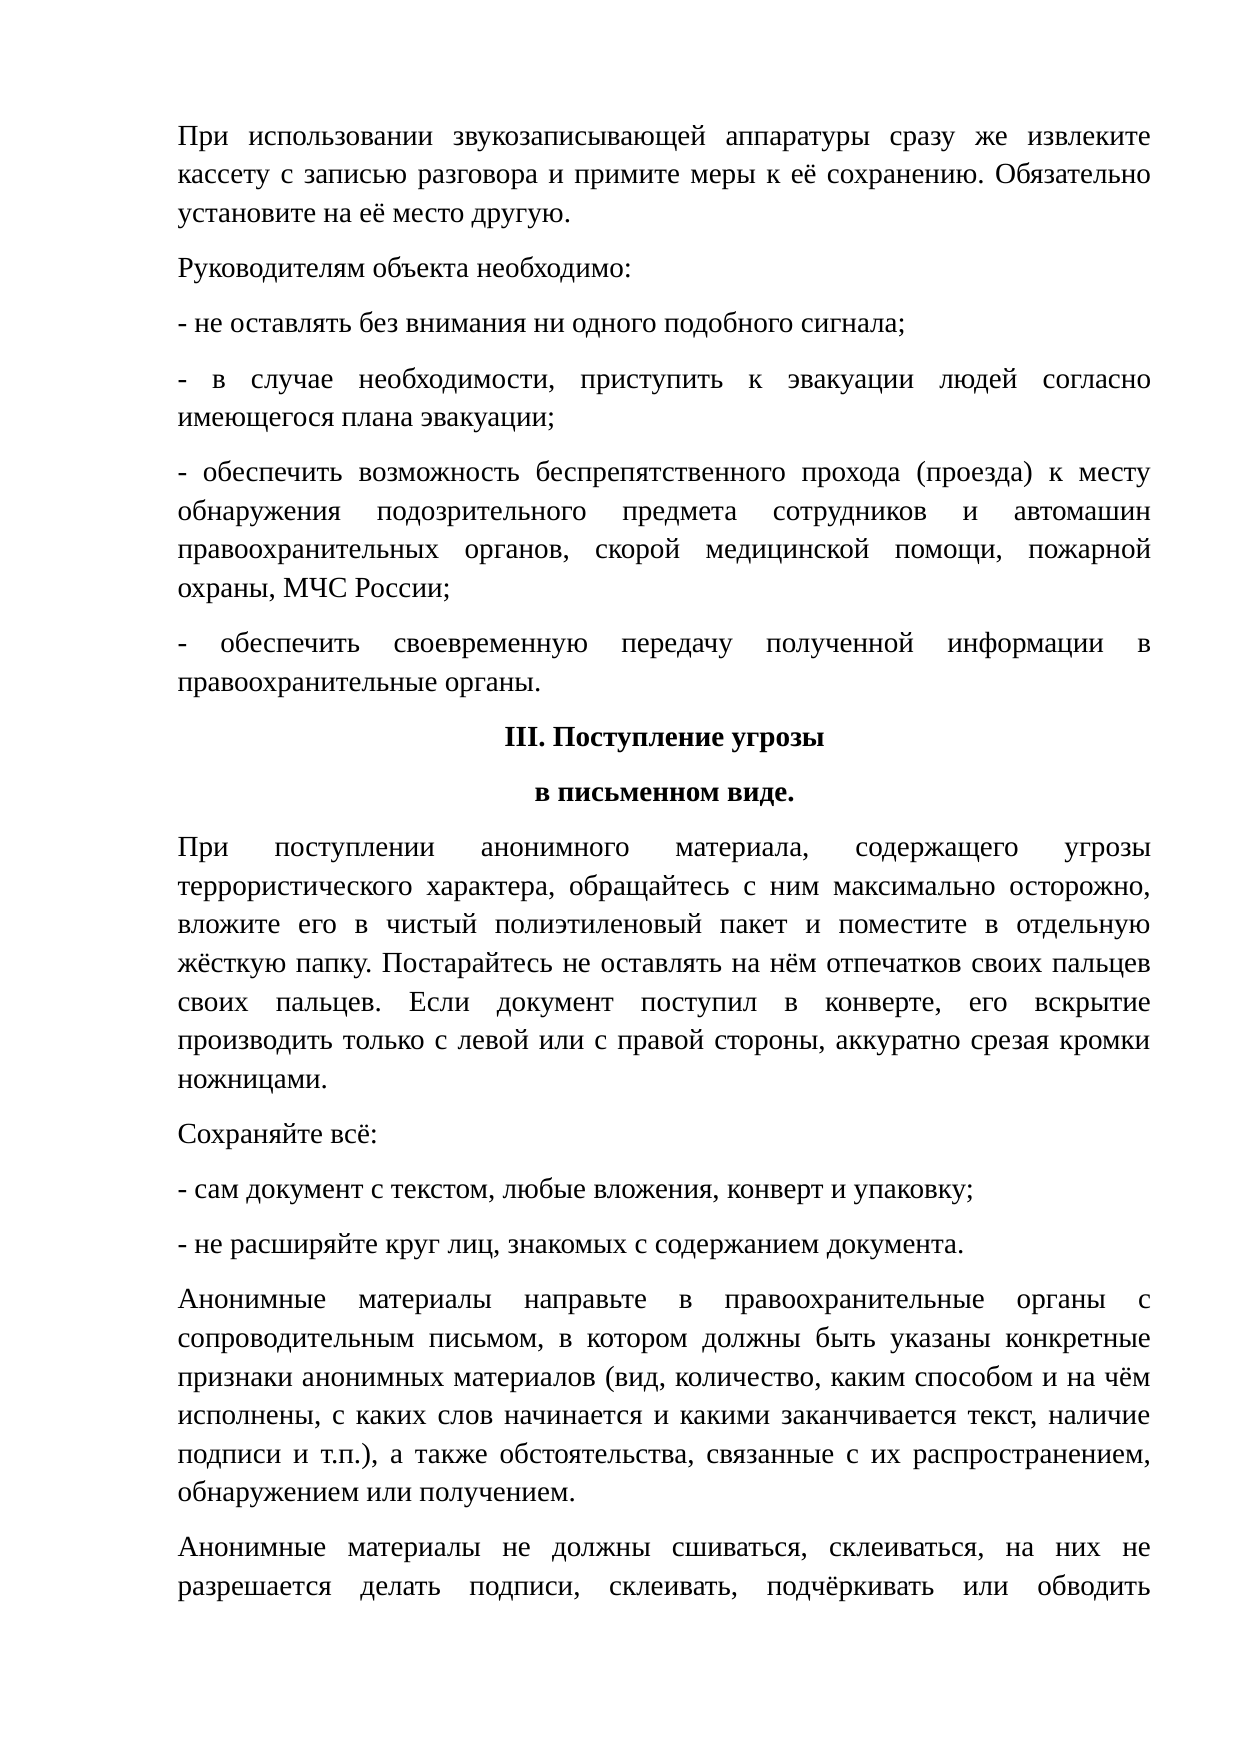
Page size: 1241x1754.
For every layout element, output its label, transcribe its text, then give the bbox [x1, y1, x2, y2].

text в письменном виде. [177, 774, 1152, 808]
text Анонимные материалы направьте в правоохранительные органы с сопроводительным письмом, в котором должны быть указаны конкретные признаки анонимных материалов (вид, количество, каким способом и на чём исполнены, с каких слов начинается и какими заканчивается текст, наличие подписи и т.п.), а также обстоятельства, связанные с их распространением, обнаружением или получением. [177, 1282, 1152, 1508]
text - обеспечить возможность беспрепятственного прохода (проезда) к месту обнаружения подозрительного предмета сотрудников и автомашин правоохранительных органов, скорой медицинской помощи, пожарной охраны, МЧС России; [177, 454, 1152, 604]
text Руководителям объекта необходимо: [177, 250, 1152, 284]
text III. Поступление угрозы [177, 719, 1152, 753]
text - в случае необходимости, приступить к эвакуации людей согласно имеющегося плана эвакуации; [177, 361, 1152, 433]
text При использовании звукозаписывающей аппаратуры сразу же извлеките кассету с записью разговора и примите меры к её сохранению. Обязательно установите на её место другую. [177, 118, 1152, 229]
text При поступлении анонимного материала, содержащего угрозы террористического характера, обращайтесь с ним максимально осторожно, вложите его в чистый полиэтиленовый пакет и поместите в отдельную жёсткую папку. Постарайтесь не оставлять на нём отпечатков своих пальцев своих пальцев. Если документ поступил в конверте, его вскрытие производить только с левой или с правой стороны, аккуратно срезая кромки ножницами. [177, 829, 1152, 1094]
text Сохраняйте всё: [177, 1116, 1152, 1149]
text - не оставлять без внимания ни одного подобного сигнала; [177, 306, 1152, 339]
text - не расширяйте круг лиц, знакомых с содержанием документа. [177, 1226, 1152, 1260]
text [177, 1529, 1152, 1602]
text - обеспечить своевременную передачу полученной информации в правоохранительные органы. [177, 625, 1152, 697]
text - сам документ с текстом, любые вложения, конверт и упаковку; [177, 1171, 1152, 1205]
